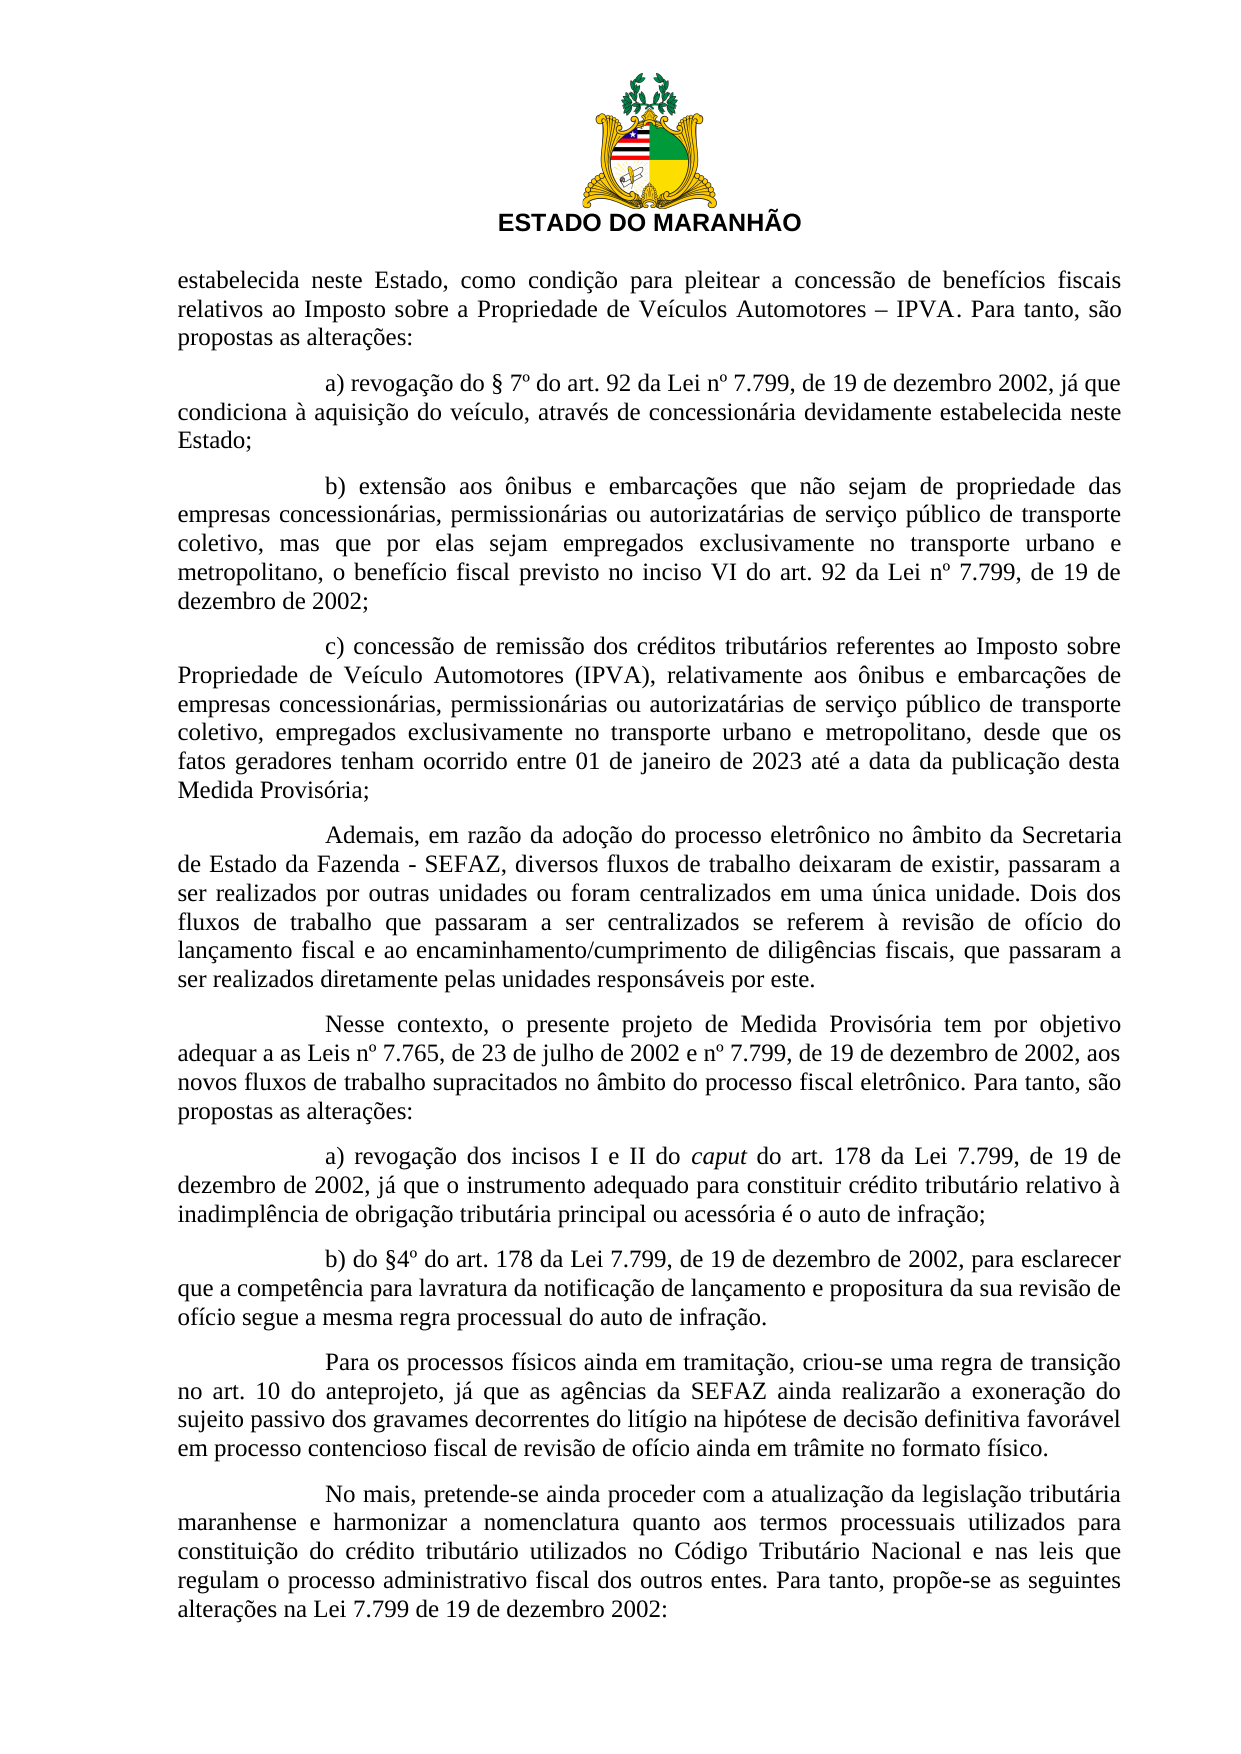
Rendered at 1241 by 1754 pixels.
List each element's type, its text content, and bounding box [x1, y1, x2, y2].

text a) revogação dos incisos I e II do caput do art. 178 da Lei 7.799, de 19 de dezembro de 2002, já que o instrumento adequado para constituir crédito tributário relativo à inadimplência de obrigação tributária principal ou acessória é o auto de infração; [177, 1141, 1122, 1227]
text b) extensão aos ônibus e embarcações que não sejam de propriedade das empresas concessionárias, permissionárias ou autorizatárias de serviço público de transporte coletivo, mas que por elas sejam empregados exclusivamente no transporte urbano e metropolitano, o benefício fiscal previsto no inciso VI do art. 92 da Lei nº 7.799, de 19 de dezembro de 2002; [177, 471, 1122, 614]
text No mais, pretende-se ainda proceder com a atualização da legislação tributária maranhense e harmonizar a nomenclatura quanto aos termos processuais utilizados para constituição do crédito tributário utilizados no Código Tributário Nacional e nas leis que regulam o processo administrativo fiscal dos outros entes. Para tanto, propõe-se as seguintes alterações na Lei 7.799 de 19 de dezembro 2002: [177, 1479, 1122, 1622]
text b) do §4º do art. 178 da Lei 7.799, de 19 de dezembro de 2002, para esclarecer que a competência para lavratura da notificação de lançamento e propositura da sua revisão de ofício segue a mesma regra processual do auto de infração. [177, 1244, 1122, 1330]
text Nesse contexto, o presente projeto de Medida Provisória tem por objetivo adequar a as Leis nº 7.765, de 23 de julho de 2002 e nº 7.799, de 19 de dezembro de 2002, aos novos fluxos de trabalho supracitados no âmbito do processo fiscal eletrônico. Para tanto, são propostas as alterações: [177, 1009, 1122, 1124]
text a) revogação do § 7º do art. 92 da Lei nº 7.799, de 19 de dezembro 2002, já que condiciona à aquisição do veículo, através de concessionária devidamente estabelecida neste Estado; [177, 368, 1122, 454]
text Ademais, em razão da adoção do processo eletrônico no âmbito da Secretaria de Estado da Fazenda - SEFAZ, diversos fluxos de trabalho deixaram de existir, passaram a ser realizados por outras unidades ou foram centralizados em uma única unidade. Dois dos fluxos de trabalho que passaram a ser centralizados se referem à revisão de ofício do lançamento fiscal e ao encaminhamento/cumprimento de diligências fiscais, que passaram a ser realizados diretamente pelas unidades responsáveis por este. [177, 820, 1122, 993]
text c) concessão de remissão dos créditos tributários referentes ao Imposto sobre Propriedade de Veículo Automotores (IPVA), relativamente aos ônibus e embarcações de empresas concessionárias, permissionárias ou autorizatárias de serviço público de transporte coletivo, empregados exclusivamente no transporte urbano e metropolitano, desde que os fatos geradores tenham ocorrido entre 01 de janeiro de 2023 até a data da publicação desta Medida Provisória; [177, 631, 1122, 804]
picture [582, 73, 717, 209]
text Para os processos físicos ainda em tramitação, criou-se uma regra de transição no art. 10 do anteprojeto, já que as agências da SEFAZ ainda realizarão a exoneração do sujeito passivo dos gravames decorrentes do litígio na hipótese de decisão definitiva favorável em processo contencioso fiscal de revisão de ofício ainda em trâmite no formato físico. [177, 1347, 1122, 1462]
